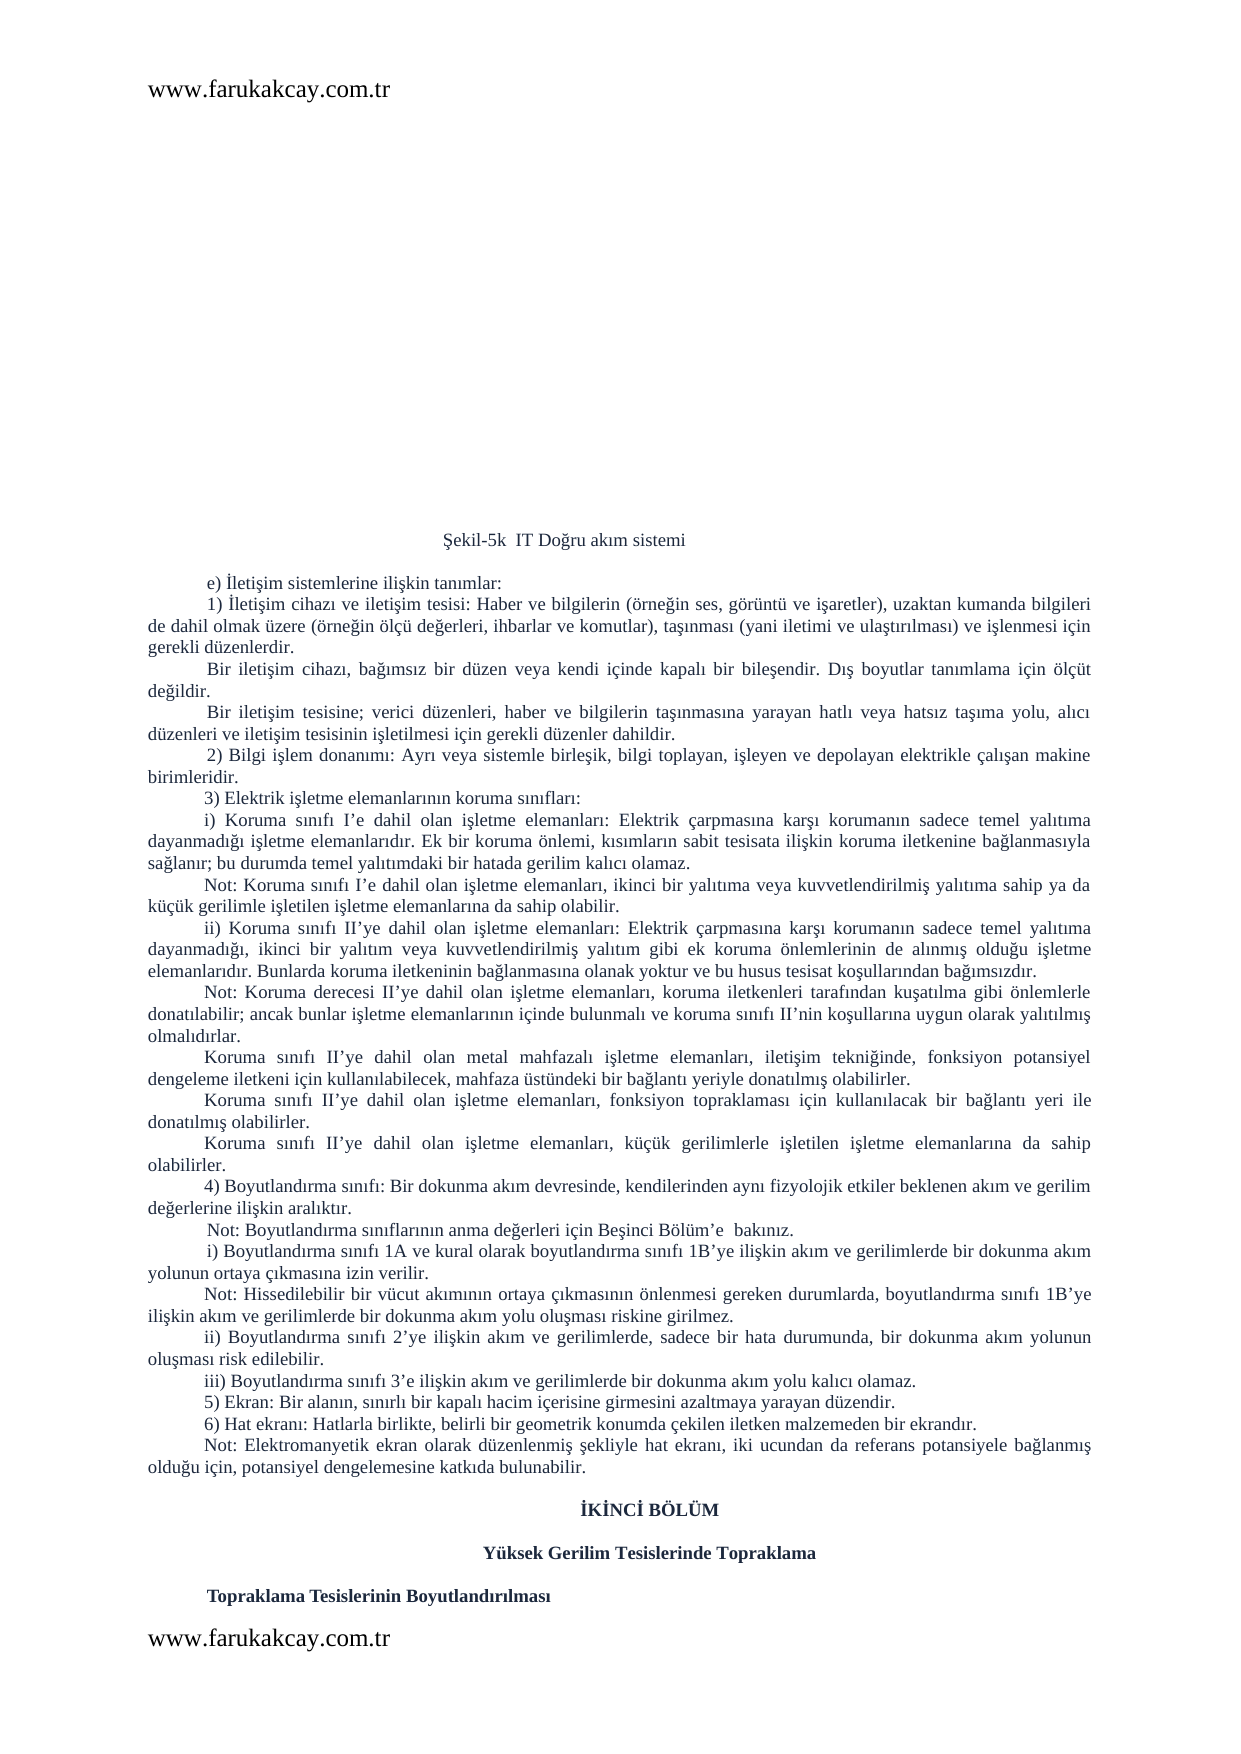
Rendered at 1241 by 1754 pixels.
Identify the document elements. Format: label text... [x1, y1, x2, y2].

text Koruma sınıfı II’ye dahil olan işletme elemanları, fonksiyon topraklaması için kullanılacak bir bağlantı yeri ile donatılmış olabilirler. [148, 1089, 1093, 1132]
text 6) Hat ekranı: Hatlarla birlikte, belirli bir geometrik konumda çekilen iletken malzemeden bir ekrandır. [148, 1413, 1093, 1434]
text Koruma sınıfı II’ye dahil olan metal mahfazalı işletme elemanları, iletişim tekniğinde, fonksiyon potansiyel dengeleme iletkeni için kullanılabilecek, mahfaza üstündeki bir bağlantı yeriyle donatılmış olabilirler. [148, 1046, 1093, 1089]
text Not: Elektromanyetik ekran olarak düzenlenmiş şekliyle hat ekranı, iki ucundan da referans potansiyele bağlanmış olduğu için, potansiyel dengelemesine katkıda bulunabilir. [148, 1434, 1093, 1477]
text Bir iletişim cihazı, bağımsız bir düzen veya kendi içinde kapalı bir bileşendir. Dış boyutlar tanımlama için ölçüt değildir. [148, 658, 1093, 701]
text 5) Ekran: Bir alanın, sınırlı bir kapalı hacim içerisine girmesini azaltmaya yarayan düzendir. [148, 1391, 1093, 1413]
text Not: Koruma sınıfı I’e dahil olan işletme elemanları, ikinci bir yalıtıma veya kuvvetlendirilmiş yalıtıma sahip ya da küçük gerilimle işletilen işletme elemanlarına da sahip olabilir. [148, 873, 1093, 917]
text Koruma sınıfı II’ye dahil olan işletme elemanları, küçük gerilimlerle işletilen işletme elemanlarına da sahip olabilirler. [148, 1132, 1093, 1175]
text ii) Koruma sınıfı II’ye dahil olan işletme elemanları: Elektrik çarpmasına karşı korumanın sadece temel yalıtıma dayanmadığı, ikinci bir yalıtım veya kuvvetlendirilmiş yalıtım gibi ek koruma önlemlerinin de alınmış olduğu işletme elemanlarıdır. Bunlarda koruma iletkeninin bağlanmasına olanak yoktur ve bu husus tesisat koşullarından bağımsızdır. [148, 917, 1093, 981]
text Not: Koruma derecesi II’ye dahil olan işletme elemanları, koruma iletkenleri tarafından kuşatılma gibi önlemlerle donatılabilir; ancak bunlar işletme elemanlarının içinde bulunmalı ve koruma sınıfı II’nin koşullarına uygun olarak yalıtılmış olmalıdırlar. [148, 981, 1093, 1046]
text Şekil-5k IT Doğru akım sistemi [383, 528, 1093, 550]
text İKİNCİ BÖLÜM [148, 1499, 1093, 1520]
text e) İletişim sistemlerine ilişkin tanımlar: [148, 572, 1093, 593]
text 3) Elektrik işletme elemanlarının koruma sınıfları: [148, 787, 1093, 809]
subtitle Yüksek Gerilim Tesislerinde Topraklama [148, 1542, 1093, 1563]
text Bir iletişim tesisine; verici düzenleri, haber ve bilgilerin taşınmasına yarayan hatlı veya hatsız taşıma yolu, alıcı düzenleri ve iletişim tesisinin işletilmesi için gerekli düzenler dahildir. [148, 701, 1093, 744]
text 1) İletişim cihazı ve iletişim tesisi: Haber ve bilgilerin (örneğin ses, görüntü ve işaretler), uzaktan kumanda bilgileri de dahil olmak üzere (örneğin ölçü değerleri, ihbarlar ve komutlar), taşınması (yani iletimi ve ulaştırılması) ve işlenmesi için gerekli düzenlerdir. [148, 593, 1093, 658]
subtitle Topraklama Tesislerinin Boyutlandırılması [148, 1585, 1093, 1607]
text iii) Boyutlandırma sınıfı 3’e ilişkin akım ve gerilimlerde bir dokunma akım yolu kalıcı olamaz. [148, 1369, 1093, 1391]
text i) Boyutlandırma sınıfı 1A ve kural olarak boyutlandırma sınıfı 1B’ye ilişkin akım ve gerilimlerde bir dokunma akım yolunun ortaya çıkmasına izin verilir. [148, 1240, 1093, 1283]
text 4) Boyutlandırma sınıfı: Bir dokunma akım devresinde, kendilerinden aynı fizyolojik etkiler beklenen akım ve gerilim değerlerine ilişkin aralıktır. [148, 1175, 1093, 1218]
text Not: Hissedilebilir bir vücut akımının ortaya çıkmasının önlenmesi gereken durumlarda, boyutlandırma sınıfı 1B’ye ilişkin akım ve gerilimlerde bir dokunma akım yolu oluşması riskine girilmez. [148, 1283, 1093, 1326]
text i) Koruma sınıfı I’e dahil olan işletme elemanları: Elektrik çarpmasına karşı korumanın sadece temel yalıtıma dayanmadığı işletme elemanlarıdır. Ek bir koruma önlemi, kısımların sabit tesisata ilişkin koruma iletkenine bağlanmasıyla sağlanır; bu durumda temel yalıtımdaki bir hatada gerilim kalıcı olamaz. [148, 809, 1093, 873]
text ii) Boyutlandırma sınıfı 2’ye ilişkin akım ve gerilimlerde, sadece bir hata durumunda, bir dokunma akım yolunun oluşması risk edilebilir. [148, 1326, 1093, 1369]
text 2) Bilgi işlem donanımı: Ayrı veya sistemle birleşik, bilgi toplayan, işleyen ve depolayan elektrikle çalışan makine birimleridir. [148, 744, 1093, 787]
text Not: Boyutlandırma sınıflarının anma değerleri için Beşinci Bölüm’e bakınız. [148, 1218, 1093, 1240]
